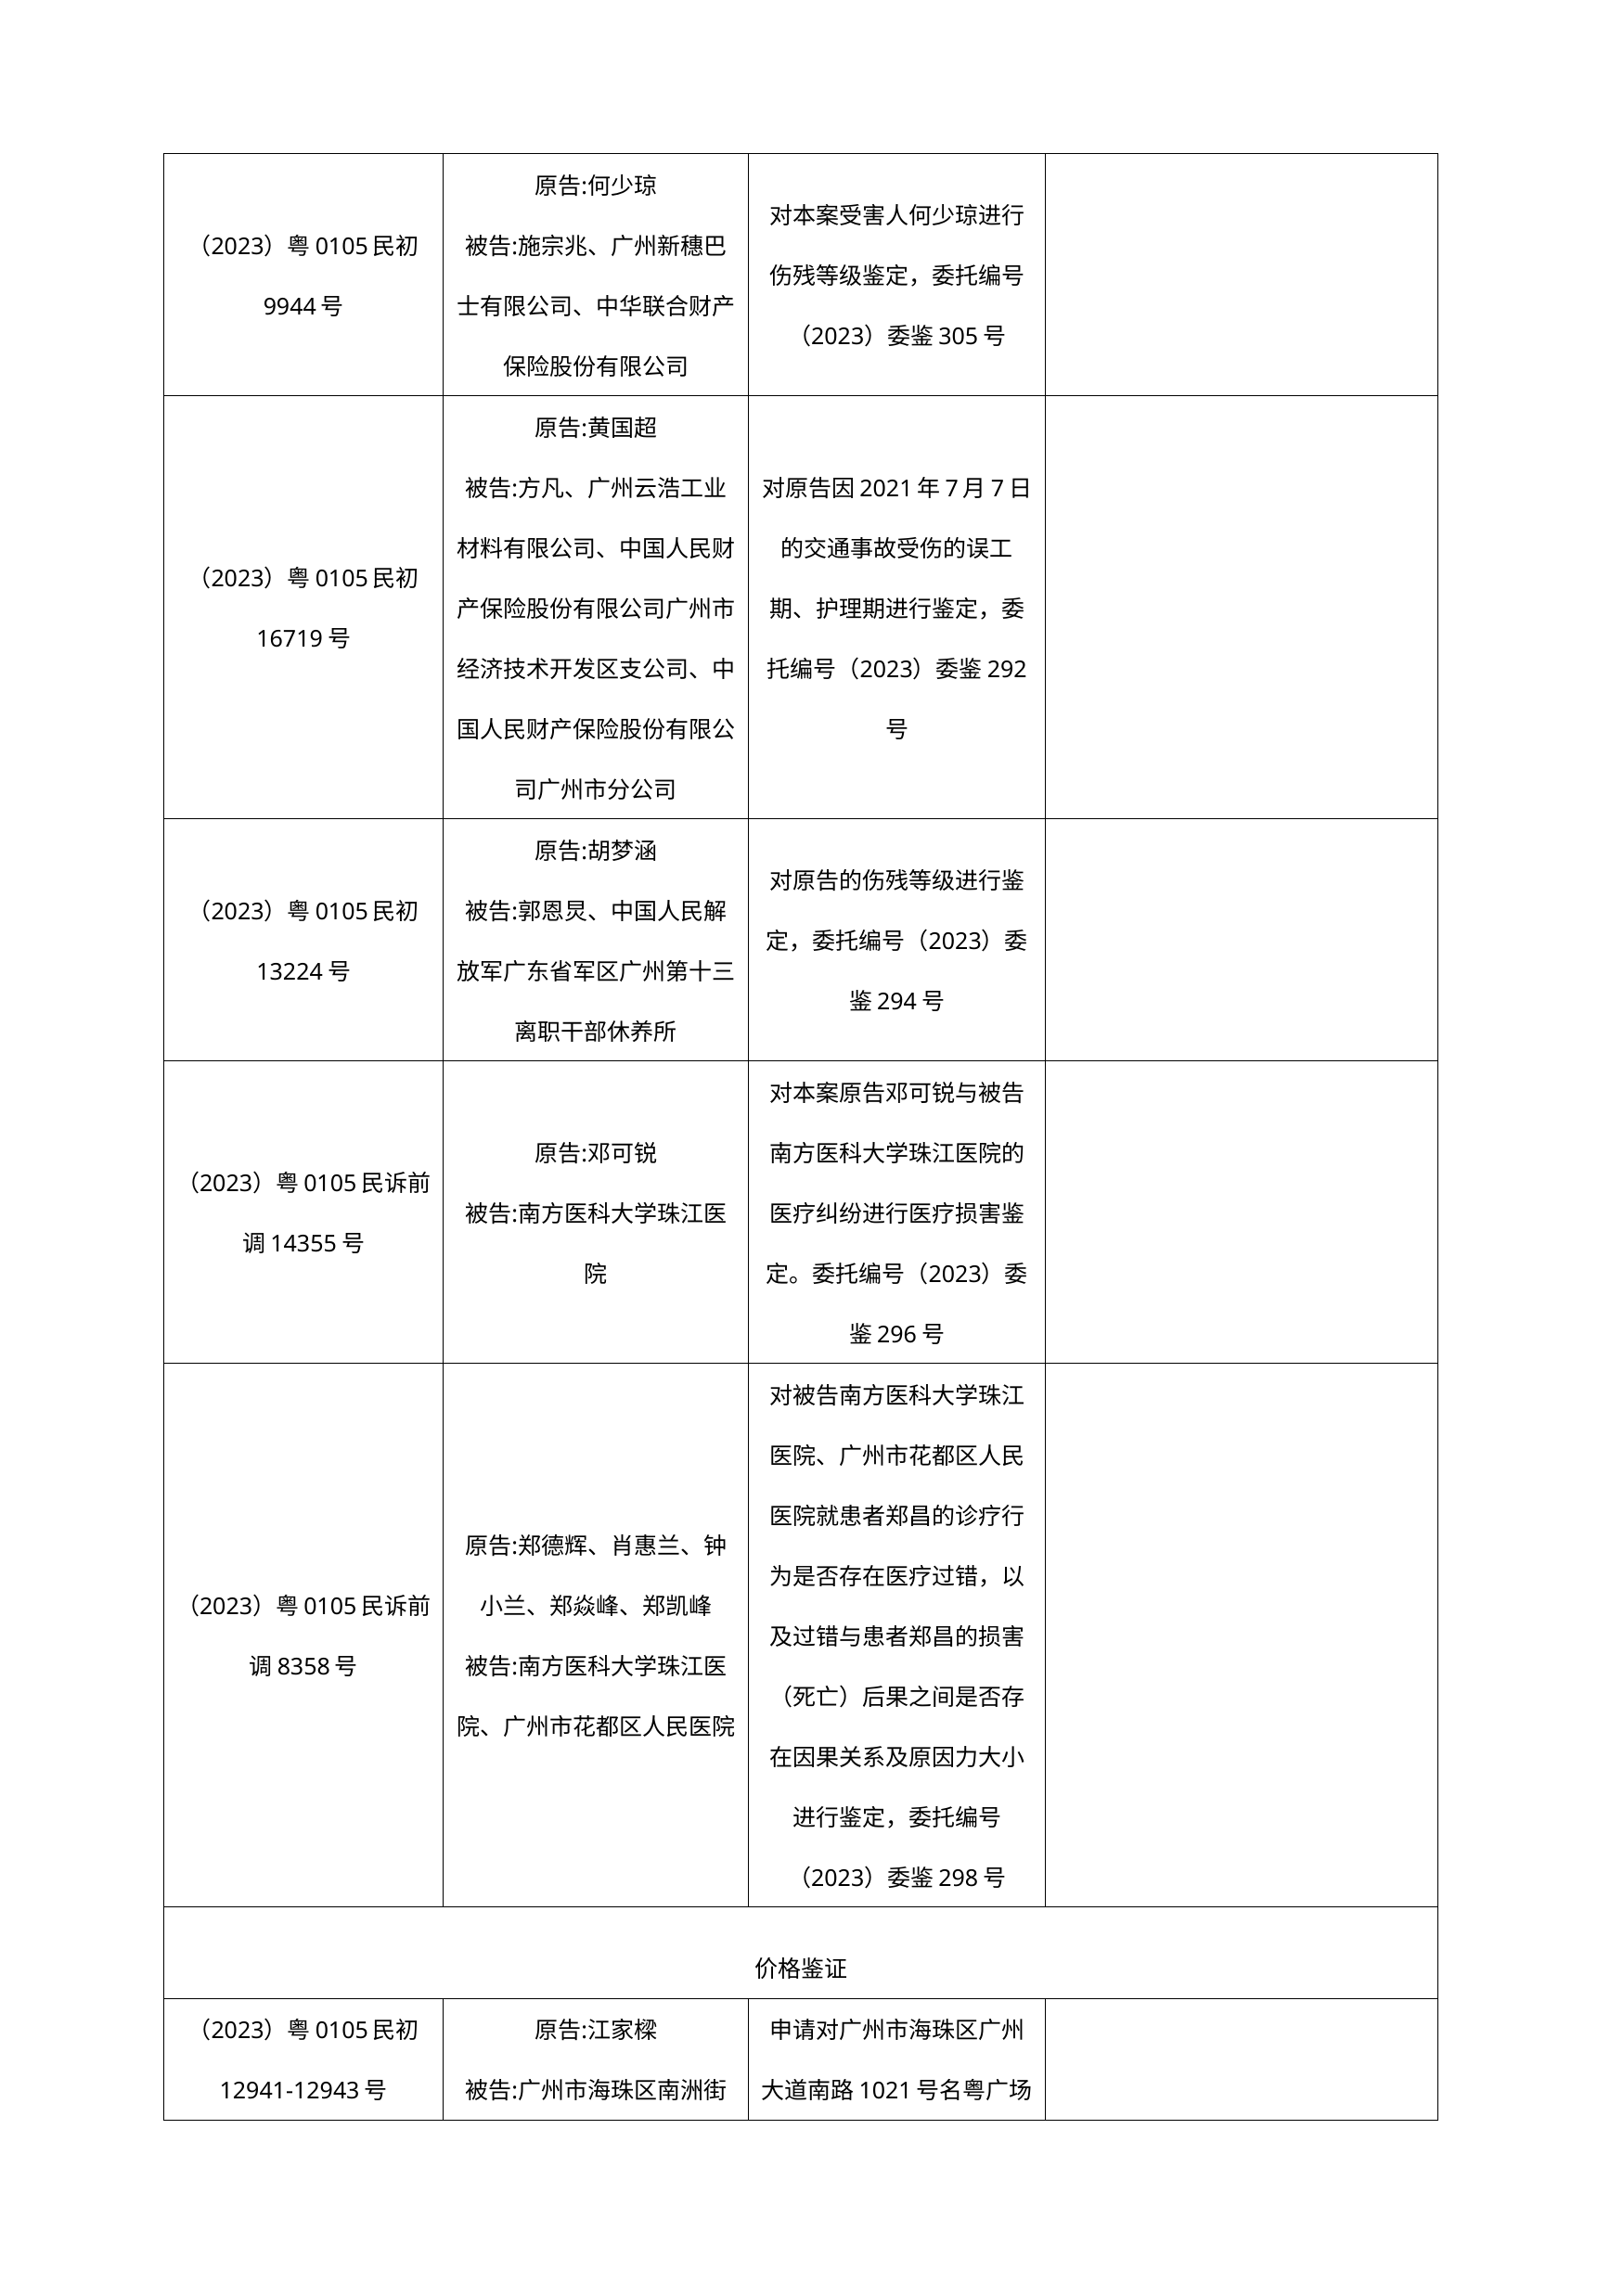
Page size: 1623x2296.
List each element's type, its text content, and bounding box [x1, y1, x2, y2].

table_cell （2023）粤0105民诉前调14355号 [164, 1061, 443, 1363]
table_cell [1046, 396, 1437, 818]
table_cell [1046, 1364, 1437, 1906]
table_cell （2023）粤0105民初9944号 [164, 154, 443, 395]
table_cell [1046, 819, 1437, 1060]
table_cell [749, 1999, 1045, 2119]
table_cell 原告:邓可锐 被告:南方医科大学珠江医院 [444, 1061, 748, 1363]
table_cell 价格鉴证 [164, 1907, 1437, 1997]
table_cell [164, 1999, 443, 2119]
table_cell 对原告因2021年7月7日的交通事故受伤的误工期、护理期进行鉴定，委托编号（2023）委鉴292号 [749, 396, 1045, 818]
table_cell [1046, 1061, 1437, 1363]
table_cell 原告:何少琼 被告:施宗兆、广州新穗巴士有限公司、中华联合财产保险股份有限公司 [444, 154, 748, 395]
table_cell 原告:黄国超 被告:方凡、广州云浩工业材料有限公司、中国人民财产保险股份有限公司广州市经济技术开发区支公司、中国人民财产保险股份有限公司广州市分公司 [444, 396, 748, 818]
table_cell 对被告南方医科大学珠江医院、广州市花都区人民医院就患者郑昌的诊疗行为是否存在医疗过错，以及过错与患者郑昌的损害（死亡）后果之间是否存在因果关系及原因力大小进行鉴定，委托编号（2023）委鉴298号 [749, 1364, 1045, 1906]
table_cell 对原告的伤残等级进行鉴定，委托编号（2023）委鉴294号 [749, 819, 1045, 1060]
table_cell 原告:胡梦涵 被告:郭恩炅、中国人民解放军广东省军区广州第十三离职干部休养所 [444, 819, 748, 1060]
table_cell [1046, 1999, 1437, 2119]
table_cell 对本案受害人何少琼进行伤残等级鉴定，委托编号（2023）委鉴305号 [749, 154, 1045, 395]
table_cell [1046, 154, 1437, 395]
table_cell （2023）粤0105民初13224号 [164, 819, 443, 1060]
table_cell 对本案原告邓可锐与被告南方医科大学珠江医院的医疗纠纷进行医疗损害鉴定。委托编号（2023）委鉴296号 [749, 1061, 1045, 1363]
table_cell （2023）粤0105民诉前调8358号 [164, 1364, 443, 1906]
table_cell （2023）粤0105民初16719号 [164, 396, 443, 818]
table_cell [444, 1999, 748, 2119]
table_cell 原告:郑德辉、肖惠兰、钟小兰、郑焱峰、郑凯峰 被告:南方医科大学珠江医院、广州市花都区人民医院 [444, 1364, 748, 1906]
